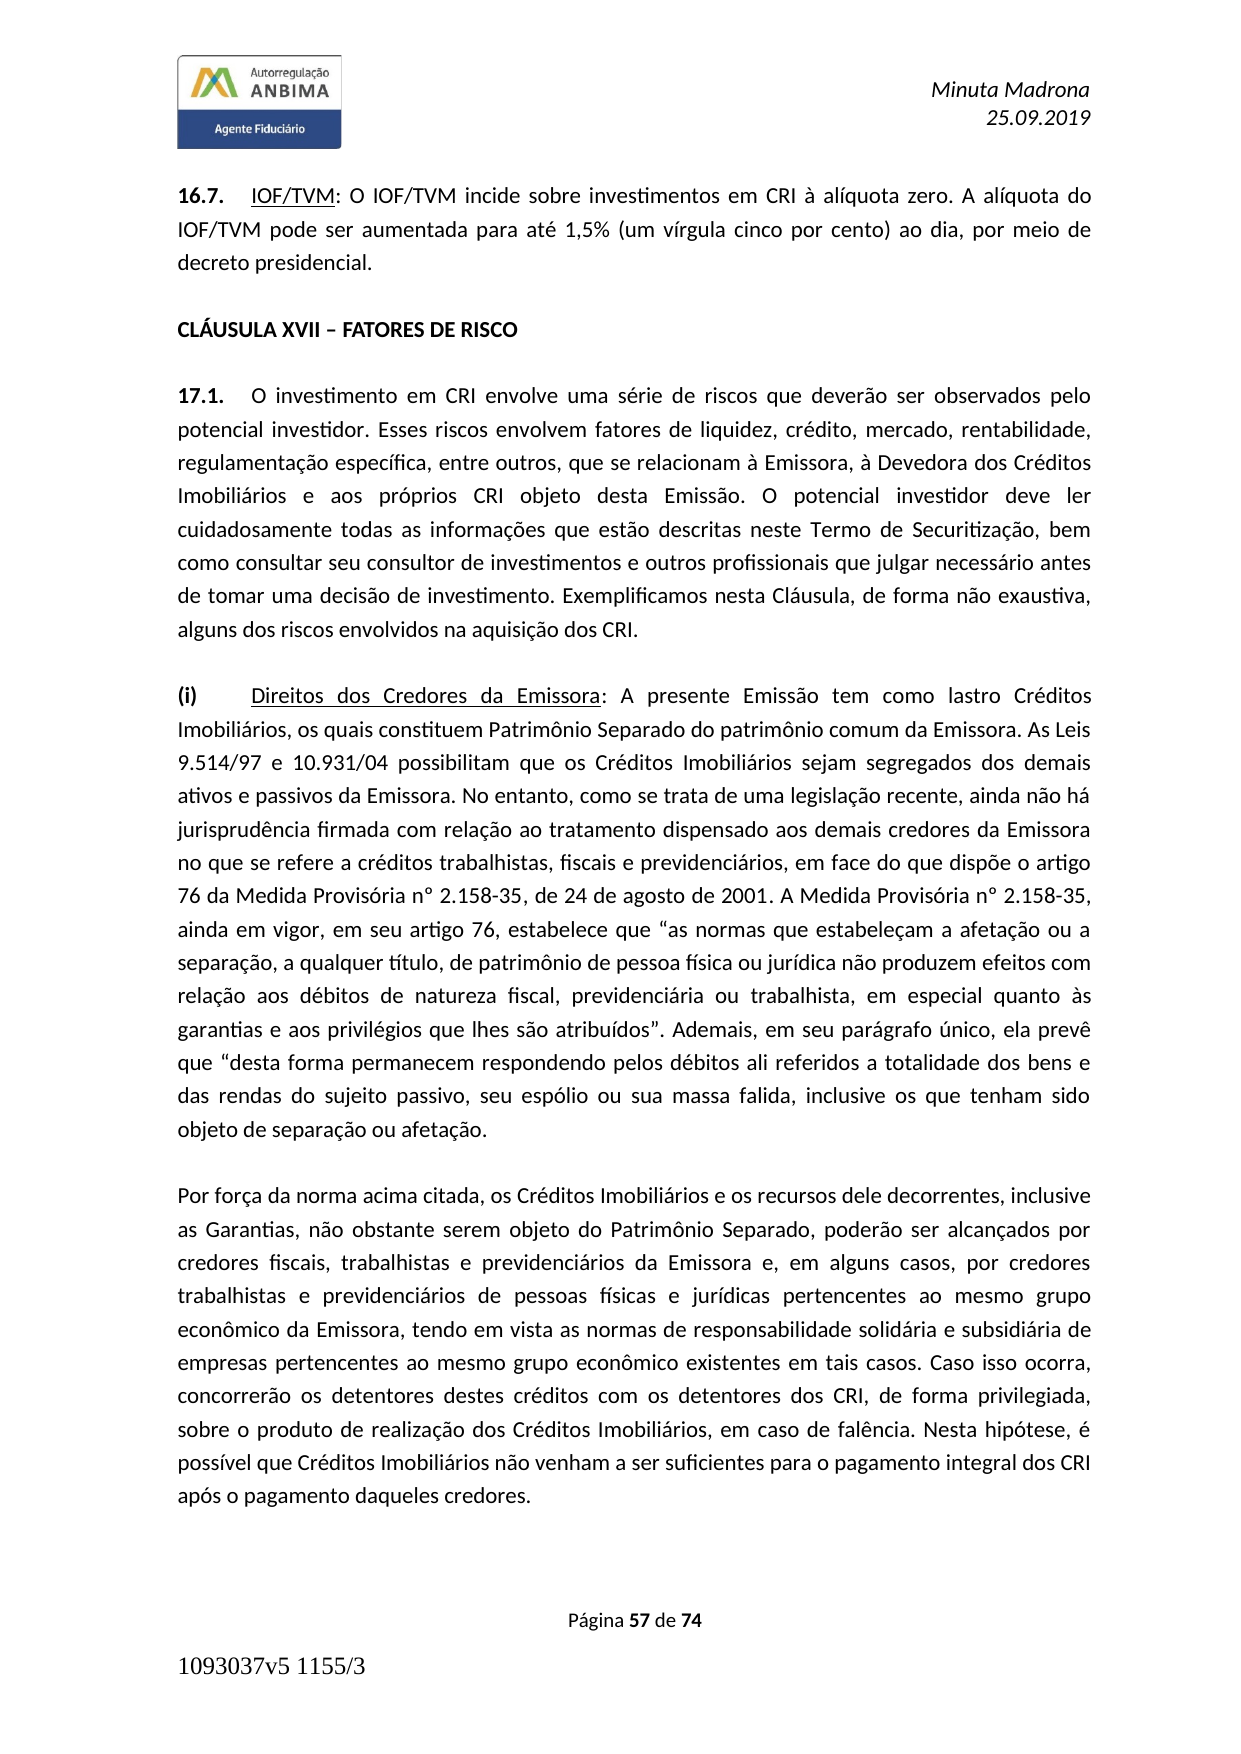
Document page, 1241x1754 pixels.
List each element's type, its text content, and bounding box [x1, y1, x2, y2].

subtitle CLÁUSULA XVII – FATORES DE RISCO [177, 311, 1092, 344]
text Por força da norma acima citada, os Créditos Imobiliários e os recursos dele decorrentes, inclusive as Garantias, não obstante serem objeto do Patrimônio Separado, poderão ser alcançados por credores fiscais, trabalhistas e previdenciários da Emissora e, em alguns casos, por credores trabalhistas e previdenciários de pessoas físicas e jurídicas pertencentes ao mesmo grupo econômico da Emissora, tendo em vista as normas de responsabilidade solidária e subsidiária de empresas pertencentes ao mesmo grupo econômico existentes em tais casos. Caso isso ocorra, concorrerão os detentores destes créditos com os detentores dos CRI, de forma privilegiada, sobre o produto de realização dos Créditos Imobiliários, em caso de falência. Nesta hipótese, é possível que Créditos Imobiliários não venham a ser suficientes para o pagamento integral dos CRI após o pagamento daqueles credores. [177, 1177, 1092, 1511]
list Direitos dos Credores da Emissora: A presente Emissão tem como lastro Créditos Imobiliários, os quais constituem Patrimônio Separado do patrimônio comum da Emissora. As Leis 9.514/97 e 10.931/04 possibilitam que os Créditos Imobiliários sejam segregados dos demais ativos e passivos da Emissora. No entanto, como se trata de uma legislação recente, ainda não há jurisprudência firmada com relação ao tratamento dispensado aos demais credores da Emissora no que se refere a créditos trabalhistas, fiscais e previdenciários, em face do que dispõe o artigo 76 da Medida Provisória nº 2.158-35, de 24 de agosto de 2001. A Medida Provisória nº 2.158-35, ainda em vigor, em seu artigo 76, estabelece que “as normas que estabeleçam a afetação ou a separação, a qualquer título, de patrimônio de pessoa física ou jurídica não produzem efeitos com relação aos débitos de natureza fiscal, previdenciária ou trabalhista, em especial quanto às garantias e aos privilégios que lhes são atribuídos”. Ademais, em seu parágrafo único, ela prevê que “desta forma permanecem respondendo pelos débitos ali referidos a totalidade dos bens e das rendas do sujeito passivo, seu espólio ou sua massa falida, inclusive os que tenham sido objeto de separação ou afetação. [177, 677, 1092, 1144]
list IOF/TVM: O IOF/TVM incide sobre investimentos em CRI à alíquota zero. A alíquota do IOF/TVM pode ser aumentada para até 1,5% (um vírgula cinco por cento) ao dia, por meio de decreto presidencial. [177, 177, 1093, 277]
list 17.1. O investimento em CRI envolve uma série de riscos que deverão ser observados pelo potencial investidor. Esses riscos envolvem fatores de liquidez, crédito, mercado, rentabilidade, regulamentação específica, entre outros, que se relacionam à Emissora, à Devedora dos Créditos Imobiliários e aos próprios CRI objeto desta Emissão. O potencial investidor deve ler cuidadosamente todas as informações que estão descritas neste Termo de Securitização, bem como consultar seu consultor de investimentos e outros profissionais que julgar necessário antes de tomar uma decisão de investimento. Exemplificamos nesta Cláusula, de forma não exaustiva, alguns dos riscos envolvidos na aquisição dos CRI. [177, 377, 1093, 644]
picture [177, 55, 342, 149]
